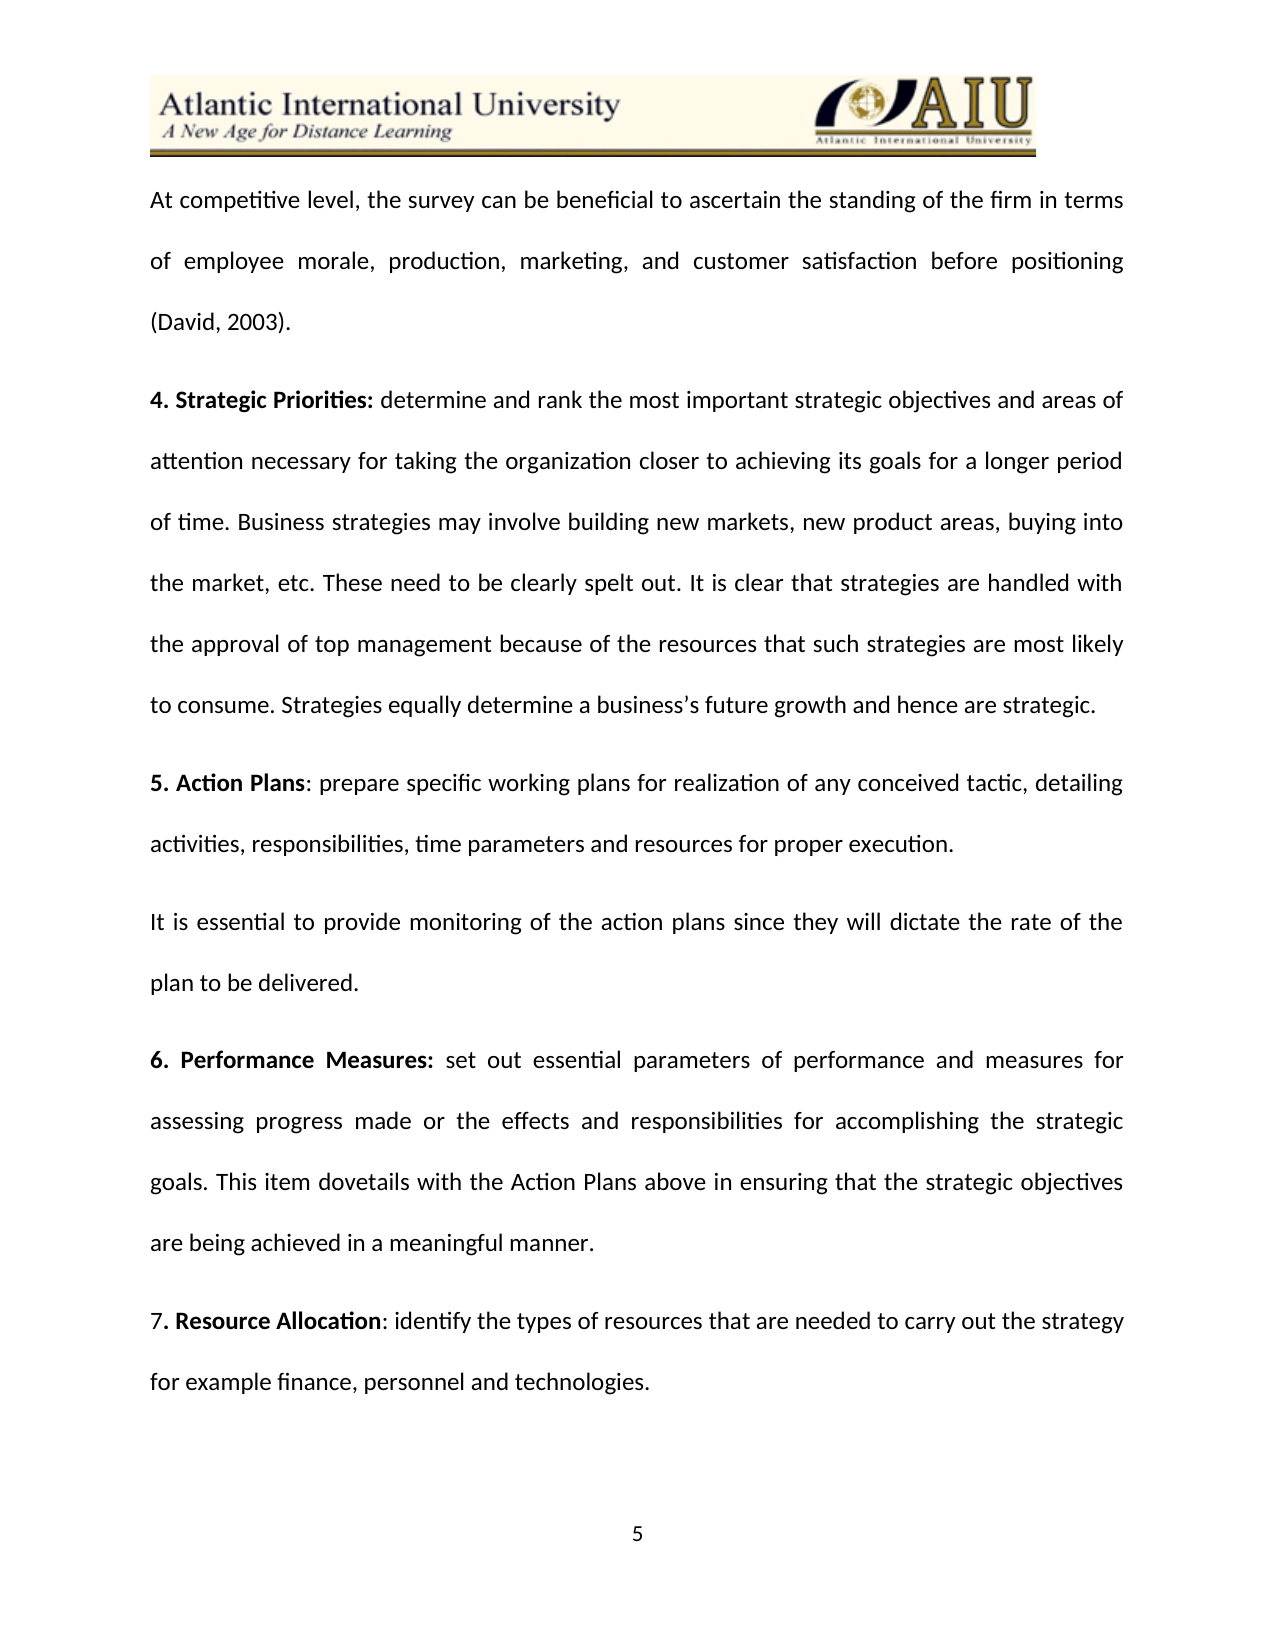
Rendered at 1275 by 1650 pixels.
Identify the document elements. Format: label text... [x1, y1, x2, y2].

text 4. Strategic Priorities: determine and rank the most important strategic objectives and areas of attention necessary for taking the organization closer to achieving its goals for a longer period of time. Business strategies may involve building new markets, new product areas, buying into the market, etc. These need to be clearly spelt out. It is clear that strategies are handled with the approval of top management because of the resources that such strategies are most likely to consume. Strategies equally determine a business’s future growth and hence are strategic. [150, 384, 1125, 720]
text 7. Resource Allocation: identify the types of resources that are needed to carry out the strategy for example finance, personnel and technologies. [150, 1305, 1125, 1397]
text At competitive level, the survey can be beneficial to ascertain the standing of the firm in terms of employee morale, production, marketing, and customer satisfaction before positioning (David, 2003). [150, 184, 1125, 337]
text It is essential to provide monitoring of the action plans since they will dictate the rate of the plan to be delivered. [150, 906, 1125, 997]
text 6. Performance Measures: set out essential parameters of performance and measures for assessing progress made or the effects and responsibilities for accomplishing the strategic goals. This item dovetails with the Action Plans above in ensuring that the strategic objectives are being achieved in a meaningful manner. [150, 1044, 1125, 1258]
text 5. Action Plans: prepare specific working plans for realization of any conceived tactic, detailing activities, responsibilities, time parameters and resources for proper execution. [150, 767, 1125, 858]
picture [150, 75, 1037, 157]
